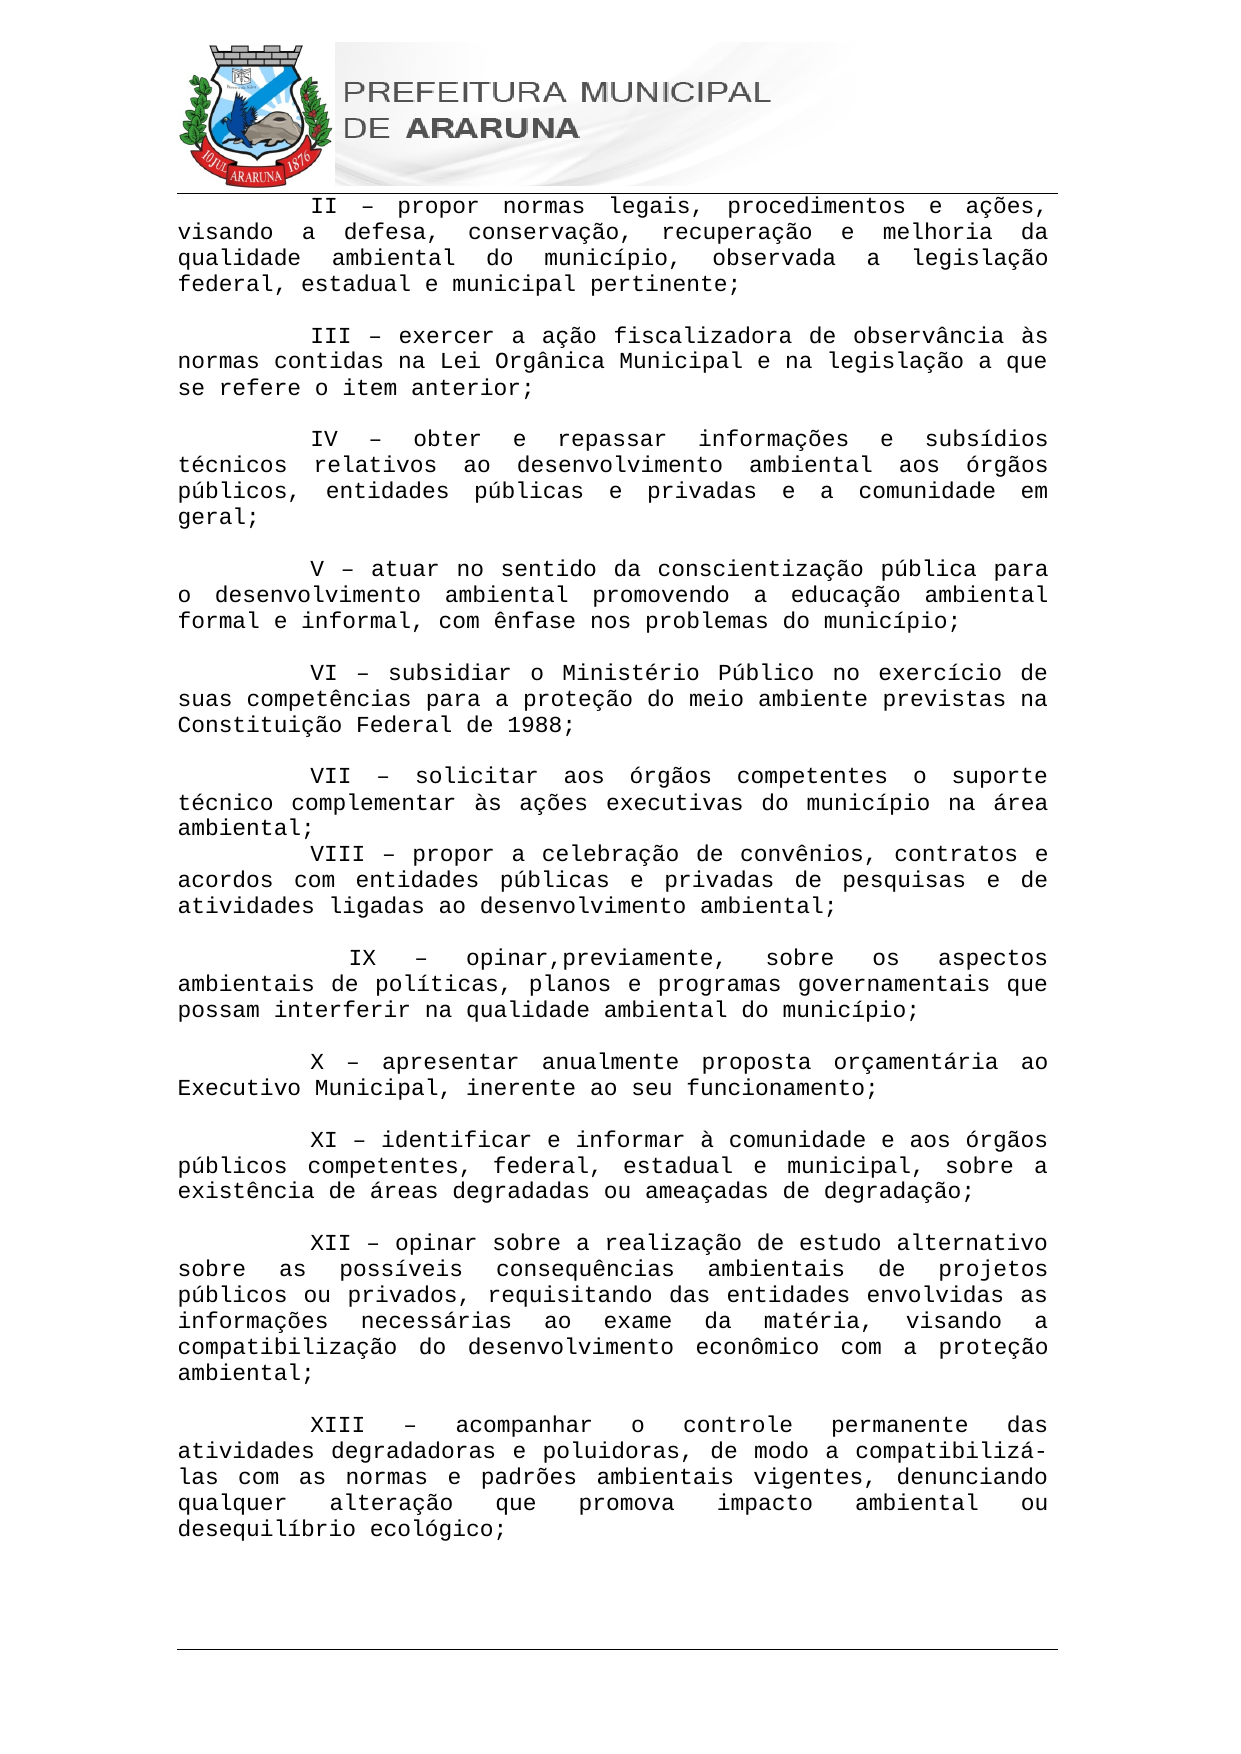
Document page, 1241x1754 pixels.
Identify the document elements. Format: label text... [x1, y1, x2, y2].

text VIII – propor a celebração de convênios, contratos e acordos com entidades públicas e privadas de pesquisas e de atividades ligadas ao desenvolvimento ambiental; [177, 843, 1048, 921]
text III – exercer a ação fiscalizadora de observância às normas contidas na Lei Orgânica Municipal e na legislação a que se refere o item anterior; [177, 324, 1048, 402]
text VI – subsidiar o Ministério Público no exercício de suas competências para a proteção do meio ambiente previstas na Constituição Federal de 1988; [177, 661, 1048, 739]
text V – atuar no sentido da conscientização pública para o desenvolvimento ambiental promovendo a educação ambiental formal e informal, com ênfase nos problemas do município; [177, 557, 1048, 635]
text XI – identificar e informar à comunidade e aos órgãos públicos competentes, federal, estadual e municipal, sobre a existência de áreas degradadas ou ameaçadas de degradação; [177, 1128, 1048, 1206]
text X – apresentar anualmente proposta orçamentária ao Executivo Municipal, inerente ao seu funcionamento; [177, 1050, 1048, 1102]
text IX – opinar,previamente, sobre os aspectos ambientais de políticas, planos e programas governamentais que possam interferir na qualidade ambiental do município; [177, 946, 1048, 1024]
picture [177, 42, 956, 192]
text IV – obter e repassar informações e subsídios técnicos relativos ao desenvolvimento ambiental aos órgãos públicos, entidades públicas e privadas e a comunidade em geral; [177, 428, 1048, 531]
text II – propor normas legais, procedimentos e ações, visando a defesa, conservação, recuperação e melhoria da qualidade ambiental do município, observada a legislação federal, estadual e municipal pertinente; [177, 194, 1048, 298]
text XII – opinar sobre a realização de estudo alternativo sobre as possíveis consequências ambientais de projetos públicos ou privados, requisitando das entidades envolvidas as informações necessárias ao exame da matéria, visando a compatibilização do desenvolvimento econômico com a proteção ambiental; [177, 1232, 1048, 1387]
text XIII – acompanhar o controle permanente das atividades degradadoras e poluidoras, de modo a compatibilizá-las com as normas e padrões ambientais vigentes, denunciando qualquer alteração que promova impacto ambiental ou desequilíbrio ecológico; [177, 1413, 1048, 1543]
text VII – solicitar aos órgãos competentes o suporte técnico complementar às ações executivas do município na área ambiental; [177, 765, 1048, 843]
